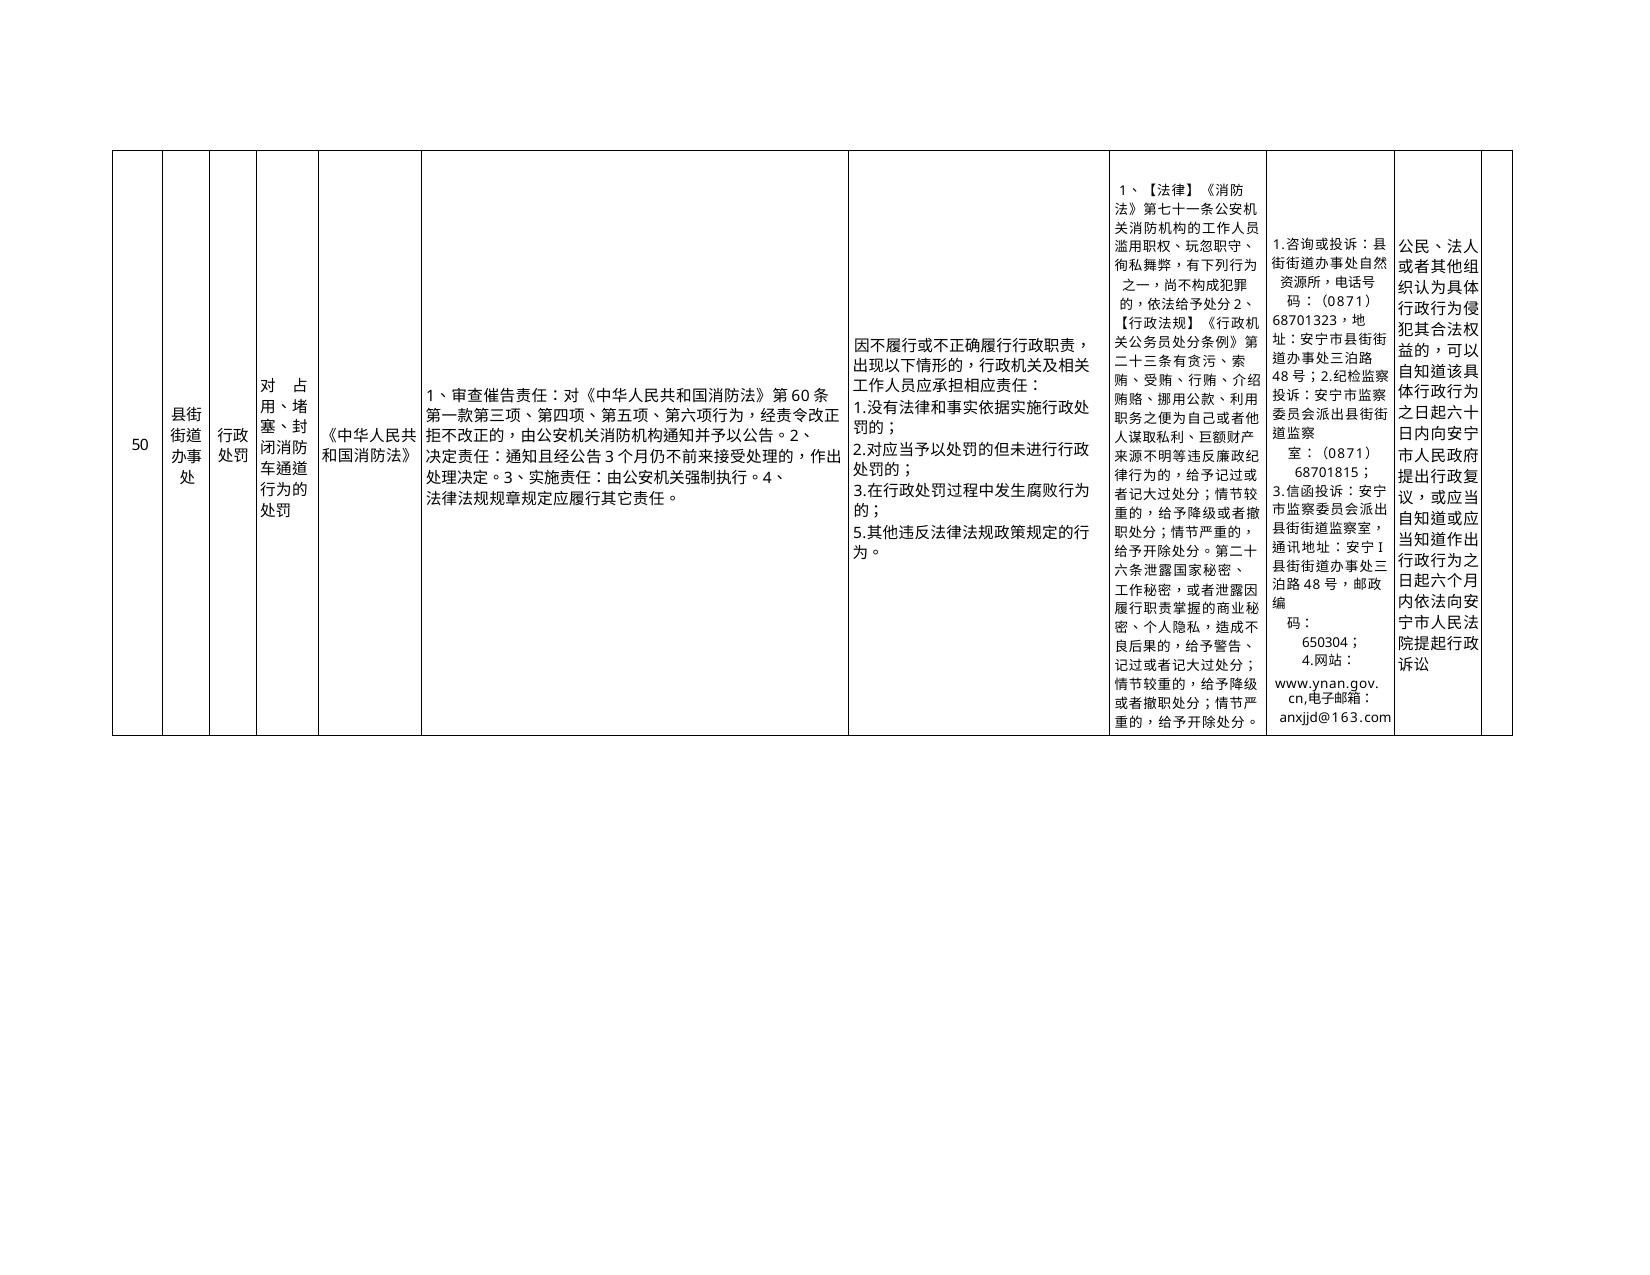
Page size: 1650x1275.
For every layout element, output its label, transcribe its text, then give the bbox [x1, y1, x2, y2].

table_header 对占用、堵塞、封闭消防车通道行为的处罚 [257, 151, 318, 735]
table_header 因不履行或不正确履行行政职责，出现以下情形的，行政机关及相关工作人员应承担相应责任： 1.没有法律和事实依据实施行政处罚的； 2.对应当予以处罚的但未进行行政处罚的； 3.在行政处罚过程中发生腐败行为的； 5.其他违反法律法规政策规定的行为。 [849, 151, 1109, 735]
table_header 1、审查催告责任：对《中华人民共和国消防法》第60条第一款第三项、第四项、第五项、第六项行为，经责令改正拒不改正的，由公安机关消防机构通知并予以公告。2、 决定责任：通知且经公告3个月仍不前来接受处理的，作出 处理决定。3、实施责任：由公安机关强制执行。4、 法律法规规章规定应履行其它责任。 [422, 151, 848, 735]
table_header 1、【法律】《消防法》第七十一条公安机关消防机构的工作人员滥用职权、玩忽职守、徇私舞弊，有下列行为 之一，尚不构成犯罪的，依法给予处分2、 【行政法规】《行政机关公务员处分条例》第二十三条有贪污、索贿、受贿、行贿、介绍贿赂、挪用公款、利用职务之便为自己或者他人谋取私利、巨额财产来源不明等违反廉政纪律行为的，给予记过或者记大过处分；情节较重的，给予降级或者撤职处分；情节严重的，给予开除处分。第二十六条泄露国家秘密、 工作秘密，或者泄露因履行职责掌握的商业秘密、个人隐私，造成不良后果的，给予警告、记过或者记大过处分；情节较重的，给予降级或者撤职处分；情节严重的，给予开除处分。 [1110, 151, 1266, 735]
table_header 《中华人民共和国消防法》 [319, 151, 421, 735]
table_header 行政处罚 [210, 151, 256, 735]
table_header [1267, 151, 1394, 735]
table_header 50 [113, 151, 162, 735]
table_header [1482, 151, 1512, 735]
table_header 县街 街道 办事 处 [163, 151, 209, 735]
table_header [1395, 151, 1481, 735]
